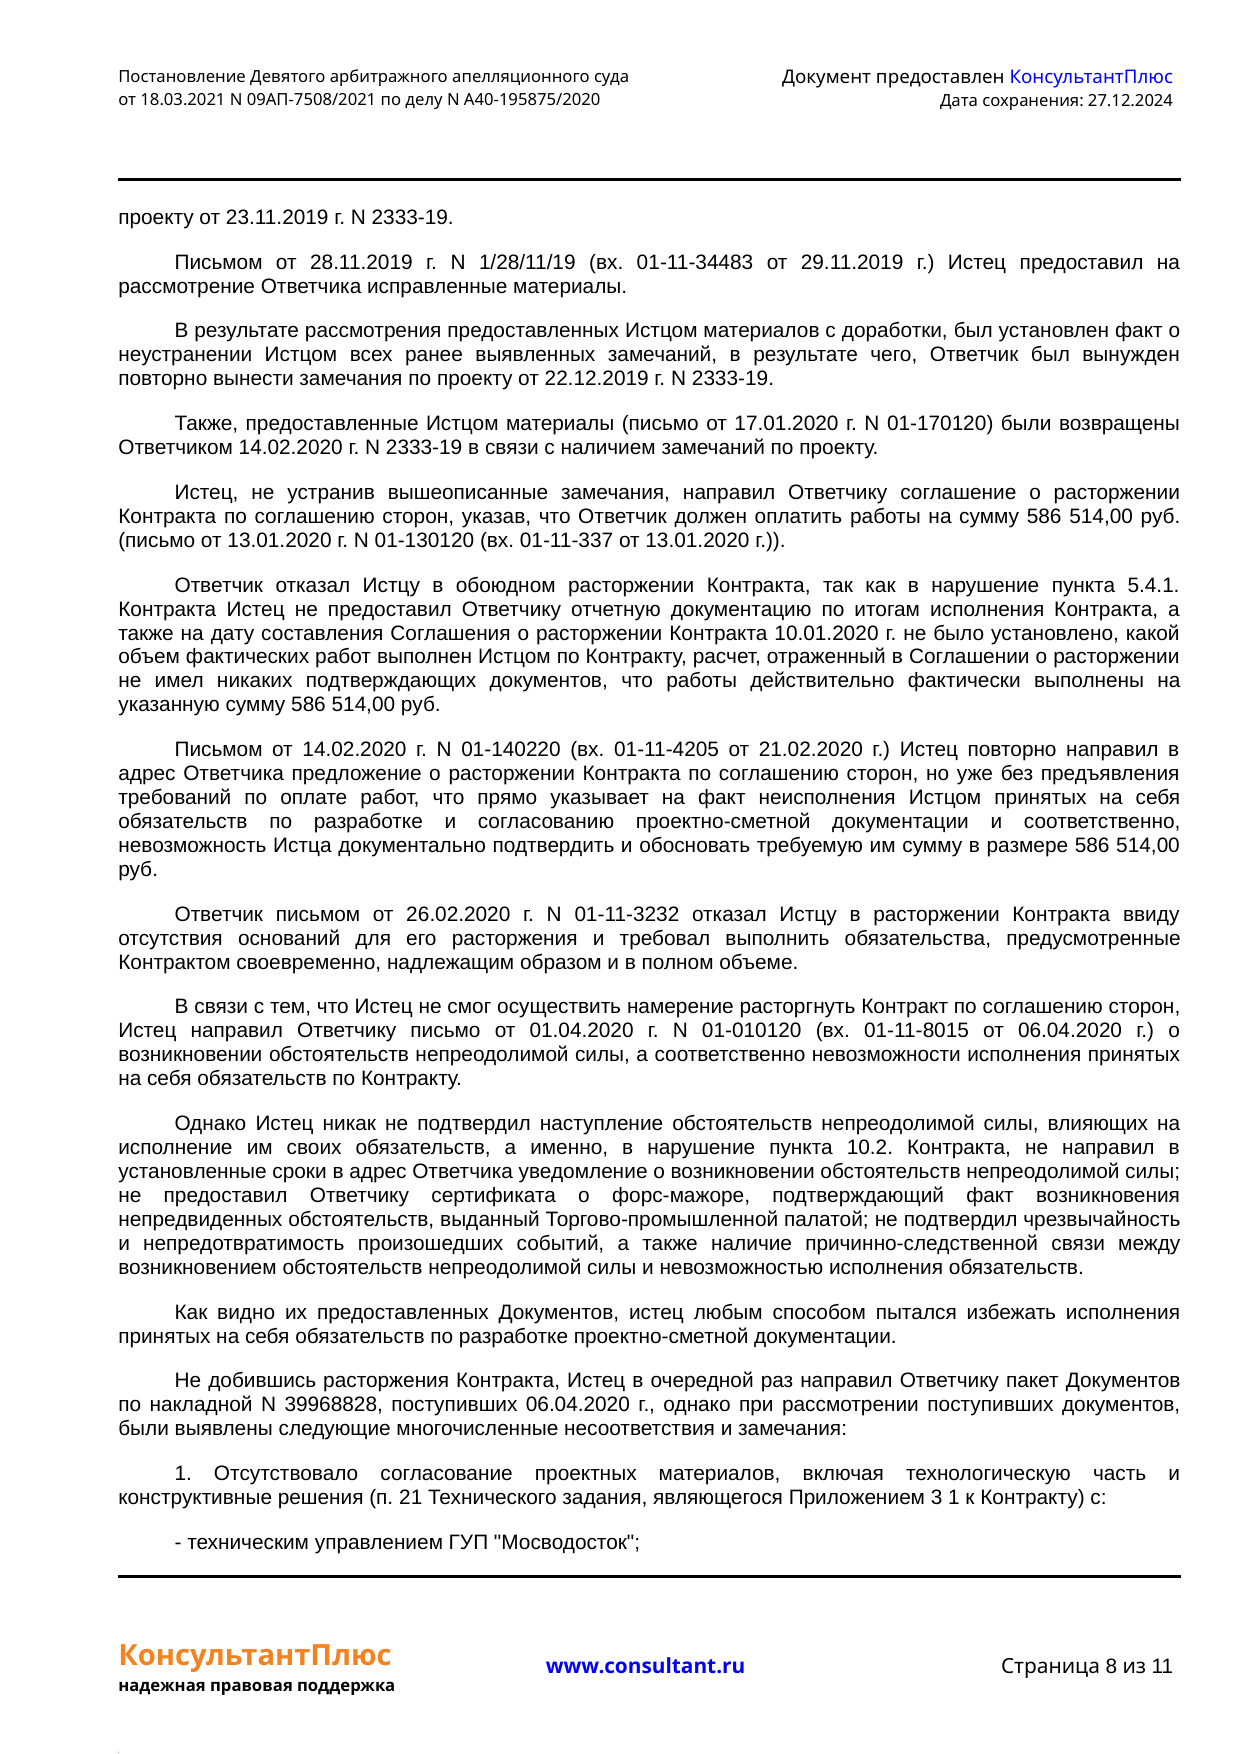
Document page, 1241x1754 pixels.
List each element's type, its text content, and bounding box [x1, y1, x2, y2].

text Не добившись расторжения Контракта, Истец в очередной раз направил Ответчику пакет Документов по накладной N 39968828, поступивших 06.04.2020 г., однако при рассмотрении поступивших документов, были выявлены следующие многочисленные несоответствия и замечания: [118, 1368, 1181, 1440]
text Как видно их предоставленных Документов, истец любым способом пытался избежать исполнения принятых на себя обязательств по разработке проектно-сметной документации. [118, 1299, 1181, 1347]
text Истец, не устранив вышеописанные замечания, направил Ответчику соглашение о расторжении Контракта по соглашению сторон, указав, что Ответчик должен оплатить работы на сумму 586 514,00 руб. (письмо от 13.01.2020 г. N 01-130120 (вх. 01-11-337 от 13.01.2020 г.)). [118, 480, 1181, 552]
text Письмом от 28.11.2019 г. N 1/28/11/19 (вх. 01-11-34483 от 29.11.2019 г.) Истец предоставил на рассмотрение Ответчика исправленные материалы. [118, 249, 1181, 297]
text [118, 205, 1181, 229]
text - техническим управлением ГУП "Мосводосток"; [118, 1530, 1181, 1554]
text Также, предоставленные Истцом материалы (письмо от 17.01.2020 г. N 01-170120) были возвращены Ответчиком 14.02.2020 г. N 2333-19 в связи с наличием замечаний по проекту. [118, 411, 1181, 459]
text Ответчик письмом от 26.02.2020 г. N 01-11-3232 отказал Истцу в расторжении Контракта ввиду отсутствия оснований для его расторжения и требовал выполнить обязательства, предусмотренные Контрактом своевременно, надлежащим образом и в полном объеме. [118, 902, 1181, 973]
text Ответчик отказал Истцу в обоюдном расторжении Контракта, так как в нарушение пункта 5.4.1. Контракта Истец не предоставил Ответчику отчетную документацию по итогам исполнения Контракта, а также на дату составления Соглашения о расторжении Контракта 10.01.2020 г. не было установлено, какой объем фактических работ выполнен Истцом по Контракту, расчет, отраженный в Соглашении о расторжении не имел никаких подтверждающих документов, что работы действительно фактически выполнены на указанную сумму 586 514,00 руб. [118, 572, 1181, 716]
text 1. Отсутствовало согласование проектных материалов, включая технологическую часть и конструктивные решения (п. 21 Технического задания, являющегося Приложением 3 1 к Контракту) с: [118, 1461, 1181, 1509]
text Письмом от 14.02.2020 г. N 01-140220 (вх. 01-11-4205 от 21.02.2020 г.) Истец повторно направил в адрес Ответчика предложение о расторжении Контракта по соглашению сторон, но уже без предъявления требований по оплате работ, что прямо указывает на факт неисполнения Истцом принятых на себя обязательств по разработке и согласованию проектно-сметной документации и соответственно, невозможность Истца документально подтвердить и обосновать требуемую им сумму в размере 586 514,00 руб. [118, 737, 1181, 881]
text Однако Истец никак не подтвердил наступление обстоятельств непреодолимой силы, влияющих на исполнение им своих обязательств, а именно, в нарушение пункта 10.2. Контракта, не направил в установленные сроки в адрес Ответчика уведомление о возникновении обстоятельств непреодолимой силы; не предоставил Ответчику сертификата о форс-мажоре, подтверждающий факт возникновения непредвиденных обстоятельств, выданный Торгово-промышленной палатой; не подтвердил чрезвычайность и непредотвратимость произошедших событий, а также наличие причинно-следственной связи между возникновением обстоятельств непреодолимой силы и невозможностью исполнения обязательств. [118, 1111, 1181, 1279]
text В связи с тем, что Истец не смог осуществить намерение расторгнуть Контракт по соглашению сторон, Истец направил Ответчику письмо от 01.04.2020 г. N 01-010120 (вх. 01-11-8015 от 06.04.2020 г.) о возникновении обстоятельств непреодолимой силы, а соответственно невозможности исполнения принятых на себя обязательств по Контракту. [118, 994, 1181, 1090]
text В результате рассмотрения предоставленных Истцом материалов с доработки, был установлен факт о неустранении Истцом всех ранее выявленных замечаний, в результате чего, Ответчик был вынужден повторно вынести замечания по проекту от 22.12.2019 г. N 2333-19. [118, 318, 1181, 390]
